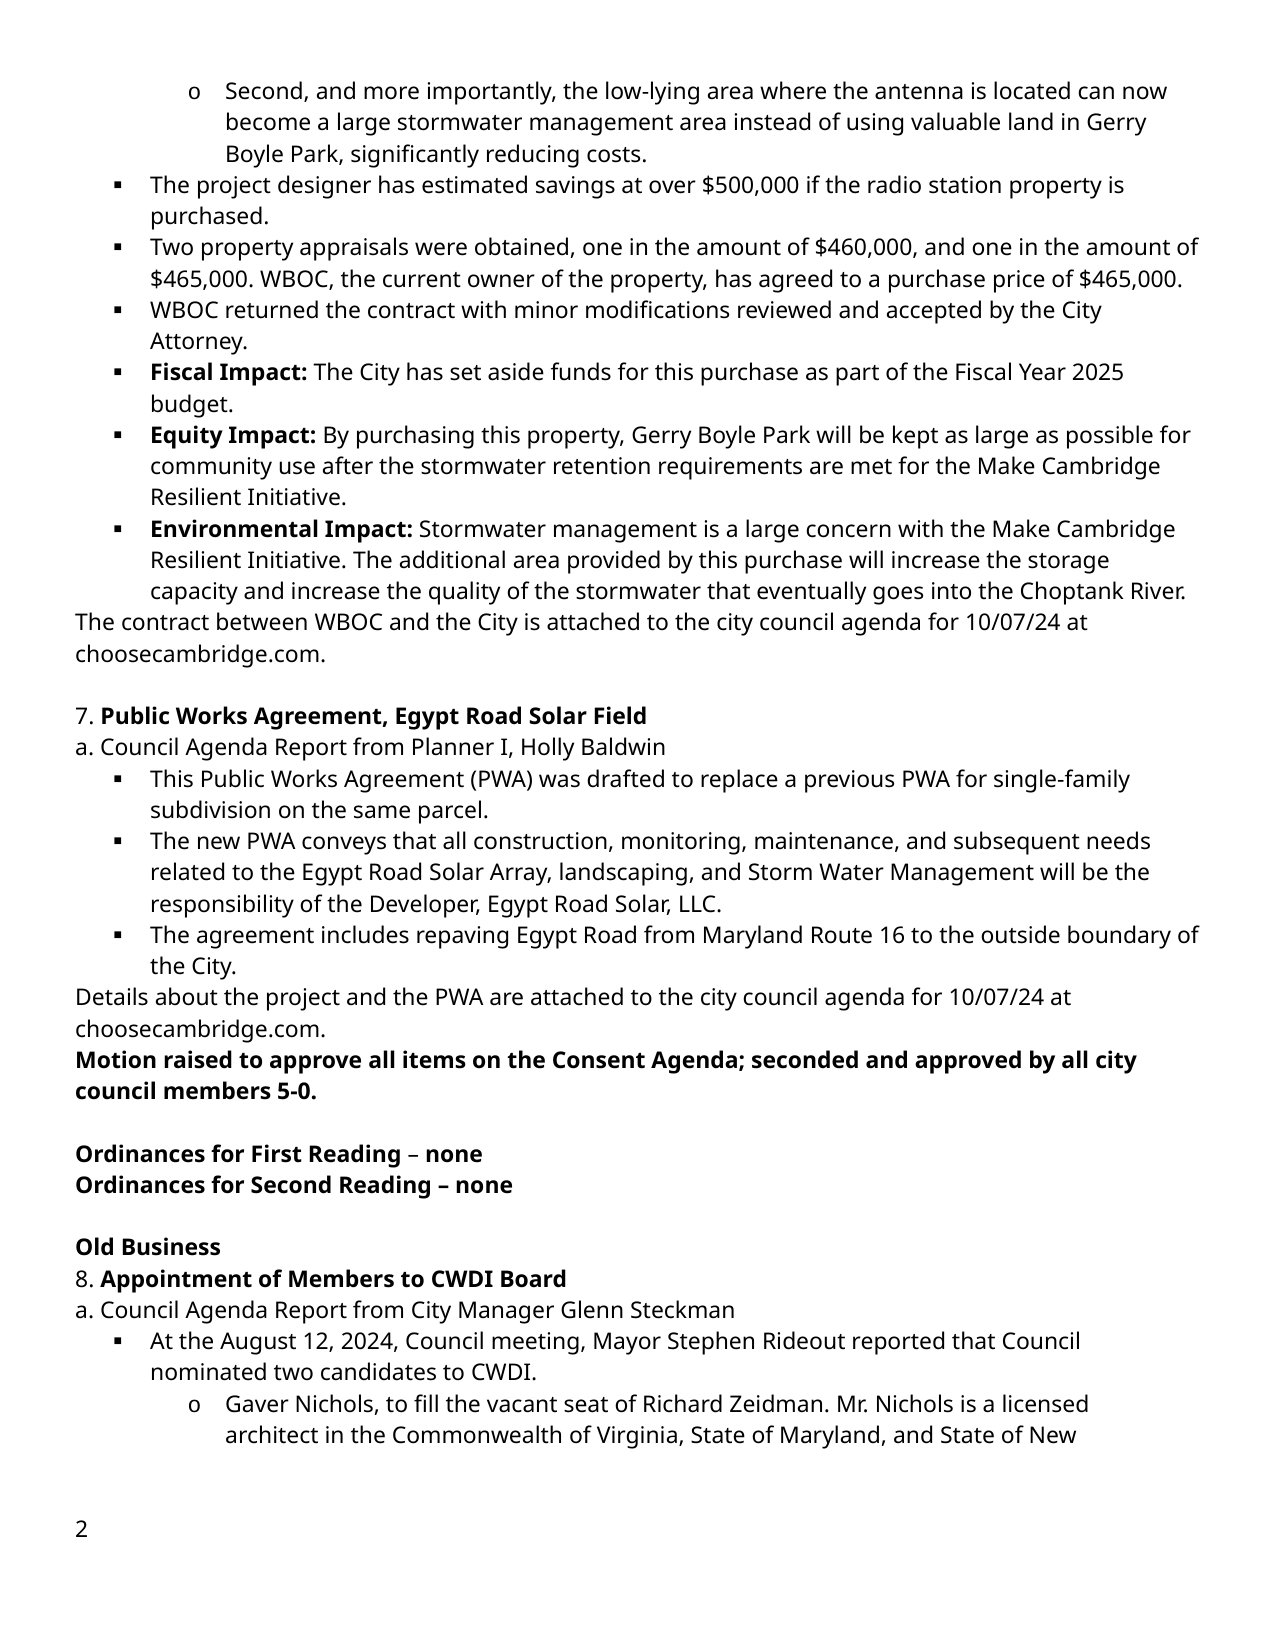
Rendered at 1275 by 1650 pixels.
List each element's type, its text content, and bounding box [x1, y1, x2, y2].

text Ordinances for First Reading – none [75, 1138, 1200, 1169]
text 7. Public Works Agreement, Egypt Road Solar Field [75, 700, 1200, 731]
text Details about the project and the PWA are attached to the city council agenda for 10/07/24 at choosecambridge.com. [75, 981, 1200, 1044]
list Fiscal Impact: The City has set aside funds for this purchase as part of the Fiscal Year 2025 budget. [112, 356, 1200, 419]
list The agreement includes repaving Egypt Road from Maryland Route 16 to the outside boundary of the City. [112, 919, 1200, 981]
list Gaver Nichols, to fill the vacant seat of Richard Zeidman. Mr. Nichols is a licensed [187, 1388, 1200, 1419]
list Two property appraisals were obtained, one in the amount of $460,000, and one in the amount of $465,000. WBOC, the current owner of the property, has agreed to a purchase price of $465,000. [112, 231, 1200, 294]
text Old Business [75, 1231, 1200, 1263]
text a. Council Agenda Report from Planner I, Holly Baldwin [75, 731, 1200, 763]
list The new PWA conveys that all construction, monitoring, maintenance, and subsequent needs related to the Egypt Road Solar Array, landscaping, and Storm Water Management will be the responsibility of the Developer, Egypt Road Solar, LLC. [112, 825, 1200, 919]
text 8. Appointment of Members to CWDI Board [75, 1263, 1200, 1294]
list WBOC returned the contract with minor modifications reviewed and accepted by the City Attorney. [112, 294, 1200, 356]
text Ordinances for Second Reading – none [75, 1169, 1200, 1200]
list This Public Works Agreement (PWA) was drafted to replace a previous PWA for single-family subdivision on the same parcel. [112, 763, 1200, 825]
list The project designer has estimated savings at over $500,000 if the radio station property is purchased. [112, 169, 1200, 231]
list At the August 12, 2024, Council meeting, Mayor Stephen Rideout reported that Council nominated two candidates to CWDI. [112, 1325, 1200, 1388]
text Motion raised to approve all items on the Consent Agenda; seconded and approved by all city council members 5-0. [75, 1044, 1200, 1106]
list Second, and more importantly, the low-lying area where the antenna is located can now become a large stormwater management area instead of using valuable land in Gerry Boyle Park, significantly reducing costs. [187, 75, 1200, 169]
text a. Council Agenda Report from City Manager Glenn Steckman [75, 1294, 1200, 1325]
list Environmental Impact: Stormwater management is a large concern with the Make Cambridge Resilient Initiative. The additional area provided by this purchase will increase the storage capacity and increase the quality of the stormwater that eventually goes into the Choptank River. [112, 513, 1200, 606]
text The contract between WBOC and the City is attached to the city council agenda for 10/07/24 at choosecambridge.com. [75, 606, 1200, 669]
text architect in the Commonwealth of Virginia, State of Maryland, and State of New [150, 1419, 1200, 1450]
list Equity Impact: By purchasing this property, Gerry Boyle Park will be kept as large as possible for community use after the stormwater retention requirements are met for the Make Cambridge Resilient Initiative. [112, 419, 1200, 513]
